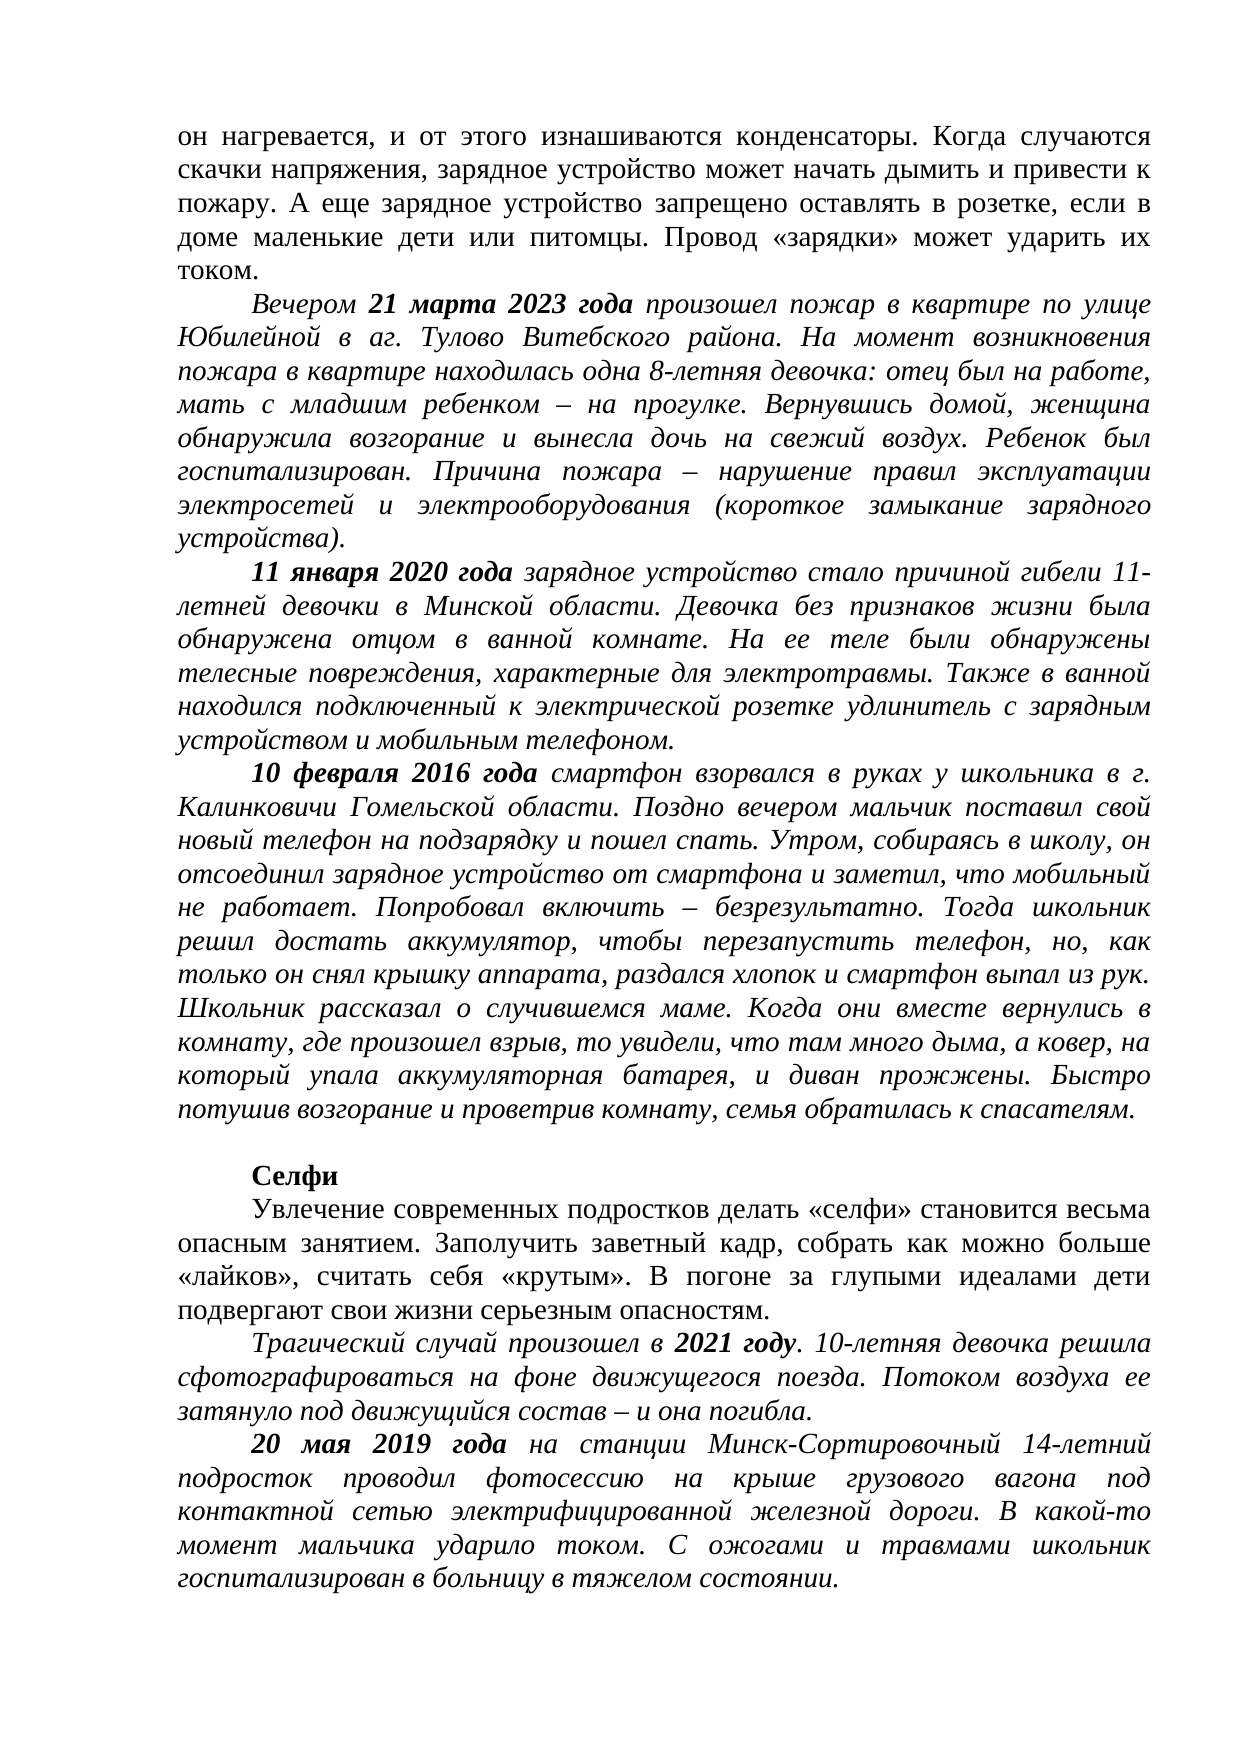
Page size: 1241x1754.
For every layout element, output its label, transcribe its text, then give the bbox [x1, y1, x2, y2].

text Селфи [177, 1158, 1152, 1191]
text Вечером 21 марта 2023 года произошел пожар в квартире по улице Юбилейной в аг. Тулово Витебского района. На момент возникновения пожара в квартире находилась одна 8-летняя девочка: отец был на работе, мать с младшим ребенком – на прогулке. Вернувшись домой, женщина обнаружила возгорание и вынесла дочь на свежий воздух. Ребенок был госпитализирован. Причина пожара – нарушение правил эксплуатации электросетей и электрооборудования (короткое замыкание зарядного устройства). [177, 286, 1152, 554]
text 10 февраля 2016 года смартфон взорвался в руках у школьника в г. Калинковичи Гомельской области. Поздно вечером мальчик поставил свой новый телефон на подзарядку и пошел спать. Утром, собираясь в школу, он отсоединил зарядное устройство от смартфона и заметил, что мобильный не работает. Попробовал включить – безрезультатно. Тогда школьник решил достать аккумулятор, чтобы перезапустить телефон, но, как только он снял крышку аппарата, раздался хлопок и смартфон выпал из рук. Школьник рассказал о случившемся маме. Когда они вместе вернулись в комнату, где произошел взрыв, то увидели, что там много дыма, а ковер, на который упала аккумуляторная батарея, и диван прожжены. Быстро потушив возгорание и проветрив комнату, семья обратилась к спасателям. [177, 755, 1152, 1124]
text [177, 118, 1152, 286]
text 20 мая 2019 года на станции Минск-Сортировочный 14-летний подросток проводил фотосессию на крыше грузового вагона под контактной сетью электрифицированной железной дороги. В какой-то момент мальчика ударило током. С ожогами и травмами школьник госпитализирован в больницу в тяжелом состоянии. [177, 1426, 1152, 1594]
text Трагический случай произошел в 2021 году. 10-летняя девочка решила сфотографироваться на фоне движущегося поезда. Потоком воздуха ее затянуло под движущийся состав – и она погибла. [177, 1326, 1152, 1426]
text 11 января 2020 года зарядное устройство стало причиной гибели 11-летней девочки в Минской области. Девочка без признаков жизни была обнаружена отцом в ванной комнате. На ее теле были обнаружены телесные повреждения, характерные для электротравмы. Также в ванной находился подключенный к электрической розетке удлинитель с зарядным устройством и мобильным телефоном. [177, 554, 1152, 755]
text Увлечение современных подростков делать «селфи» становится весьма опасным занятием. Заполучить заветный кадр, собрать как можно больше «лайков», считать себя «крутым». В погоне за глупыми идеалами дети подвергают свои жизни серьезным опасностям. [177, 1191, 1152, 1326]
